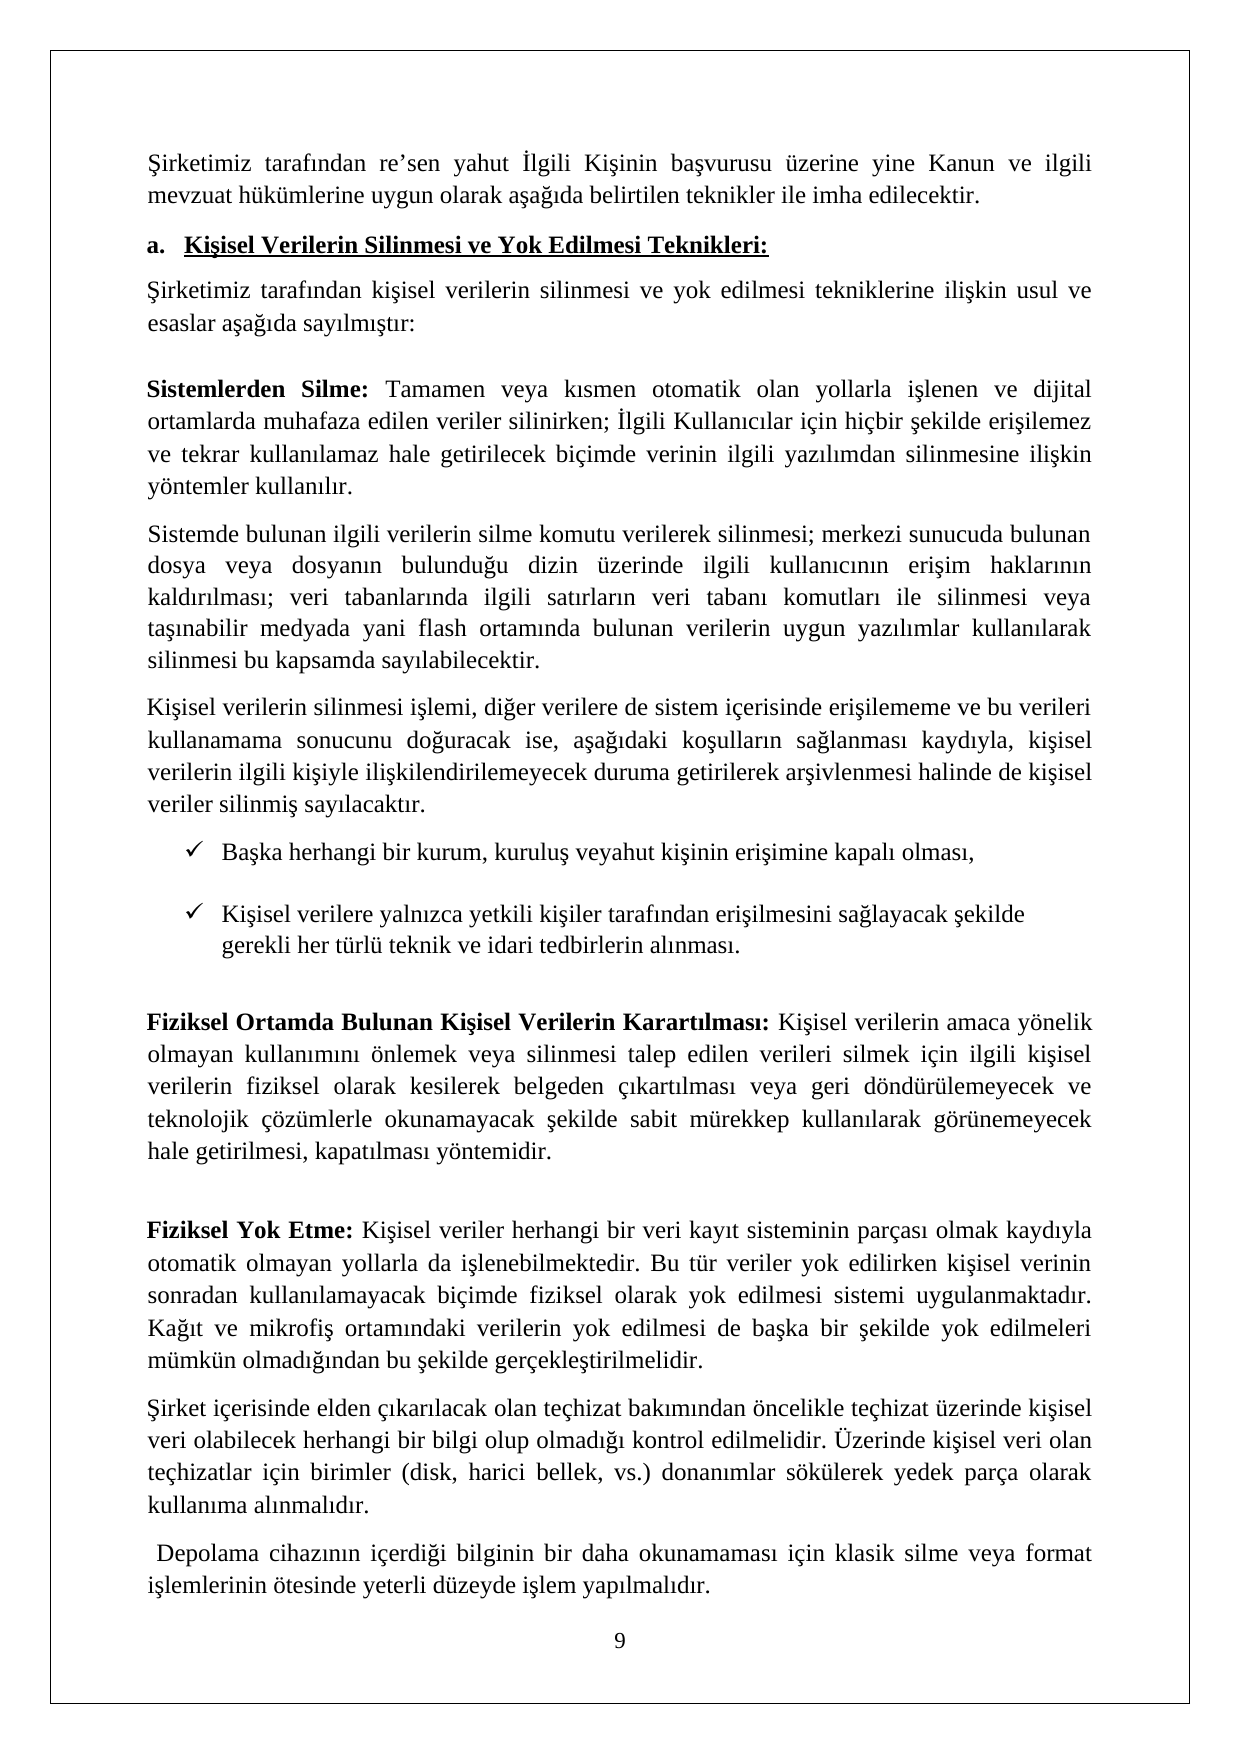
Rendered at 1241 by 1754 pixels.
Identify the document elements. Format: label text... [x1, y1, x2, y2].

text Şirket içerisinde elden çıkarılacak olan teçhizat bakımından öncelikle teçhizat üzerinde kişisel veri olabilecek herhangi bir bilgi olup olmadığı kontrol edilmelidir. Üzerinde kişisel veri olan teçhizatlar için birimler (disk, harici bellek, vs.) donanımlar sökülerek yedek parça olarak kullanıma alınmalıdır. [146, 1393, 1093, 1518]
text Fiziksel Ortamda Bulunan Kişisel Verilerin Karartılması: Kişisel verilerin amaca yönelik olmayan kullanımını önlemek veya silinmesi talep edilen verileri silmek için ilgili kişisel verilerin fiziksel olarak kesilerek belgeden çıkartılması veya geri döndürülemeyecek ve teknolojik çözümlerle okunamayacak şekilde sabit mürekkep kullanılarak görünemeyecek hale getirilmesi, kapatılması yöntemidir. [146, 1007, 1093, 1165]
text Fiziksel Yok Etme: Kişisel veriler herhangi bir veri kayıt sisteminin parçası olmak kaydıyla otomatik olmayan yollarla da işlenebilmektedir. Bu tür veriler yok edilirken kişisel verinin sonradan kullanılamayacak biçimde fiziksel olarak yok edilmesi sistemi uygulanmaktadır. Kağıt ve mikrofiş ortamındaki verilerin yok edilmesi de başka bir şekilde yok edilmeleri mümkün olmadığından bu şekilde gerçekleştirilmelidir. [146, 1215, 1093, 1374]
list Kişisel verilere yalnızca yetkili kişiler tarafından erişilmesini sağlayacak şekilde gerekli her türlü teknik ve idari tedbirlerin alınması. [184, 899, 1093, 959]
list Başka herhangi bir kurum, kuruluş veyahut kişinin erişimine kapalı olması, [184, 837, 1093, 866]
text Sistemde bulunan ilgili verilerin silme komutu verilerek silinmesi; merkezi sunucuda bulunan dosya veya dosyanın bulunduğu dizin üzerinde ilgili kullanıcının erişim haklarının kaldırılması; veri tabanlarında ilgili satırların veri tabanı komutları ile silinmesi veya taşınabilir medyada yani flash ortamında bulunan verilerin uygun yazılımlar kullanılarak silinmesi bu kapsamda sayılabilecektir. [147, 519, 1092, 674]
text Şirketimiz tarafından kişisel verilerin silinmesi ve yok edilmesi tekniklerine ilişkin usul ve esaslar aşağıda sayılmıştır: [146, 276, 1093, 337]
list Kişisel Verilerin Silinmesi ve Yok Edilmesi Teknikleri: [146, 230, 1093, 259]
text Kişisel verilerin silinmesi işlemi, diğer verilere de sistem içerisinde erişilememe ve bu verileri kullanamama sonucunu doğuracak ise, aşağıdaki koşulların sağlanması kaydıyla, kişisel verilerin ilgili kişiyle ilişkilendirilemeyecek duruma getirilerek arşivlenmesi halinde de kişisel veriler silinmiş sayılacaktır. [146, 692, 1093, 818]
text Sistemlerden Silme: Tamamen veya kısmen otomatik olan yollarla işlenen ve dijital ortamlarda muhafaza edilen veriler silinirken; İlgili Kullanıcılar için hiçbir şekilde erişilemez ve tekrar kullanılamaz hale getirilecek biçimde verinin ilgili yazılımdan silinmesine ilişkin yöntemler kullanılır. [146, 374, 1093, 500]
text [147, 148, 1093, 209]
text Depolama cihazının içerdiği bilginin bir daha okunamaması için klasik silme veya format işlemlerinin ötesinde yeterli düzeyde işlem yapılmalıdır. [146, 1538, 1093, 1599]
